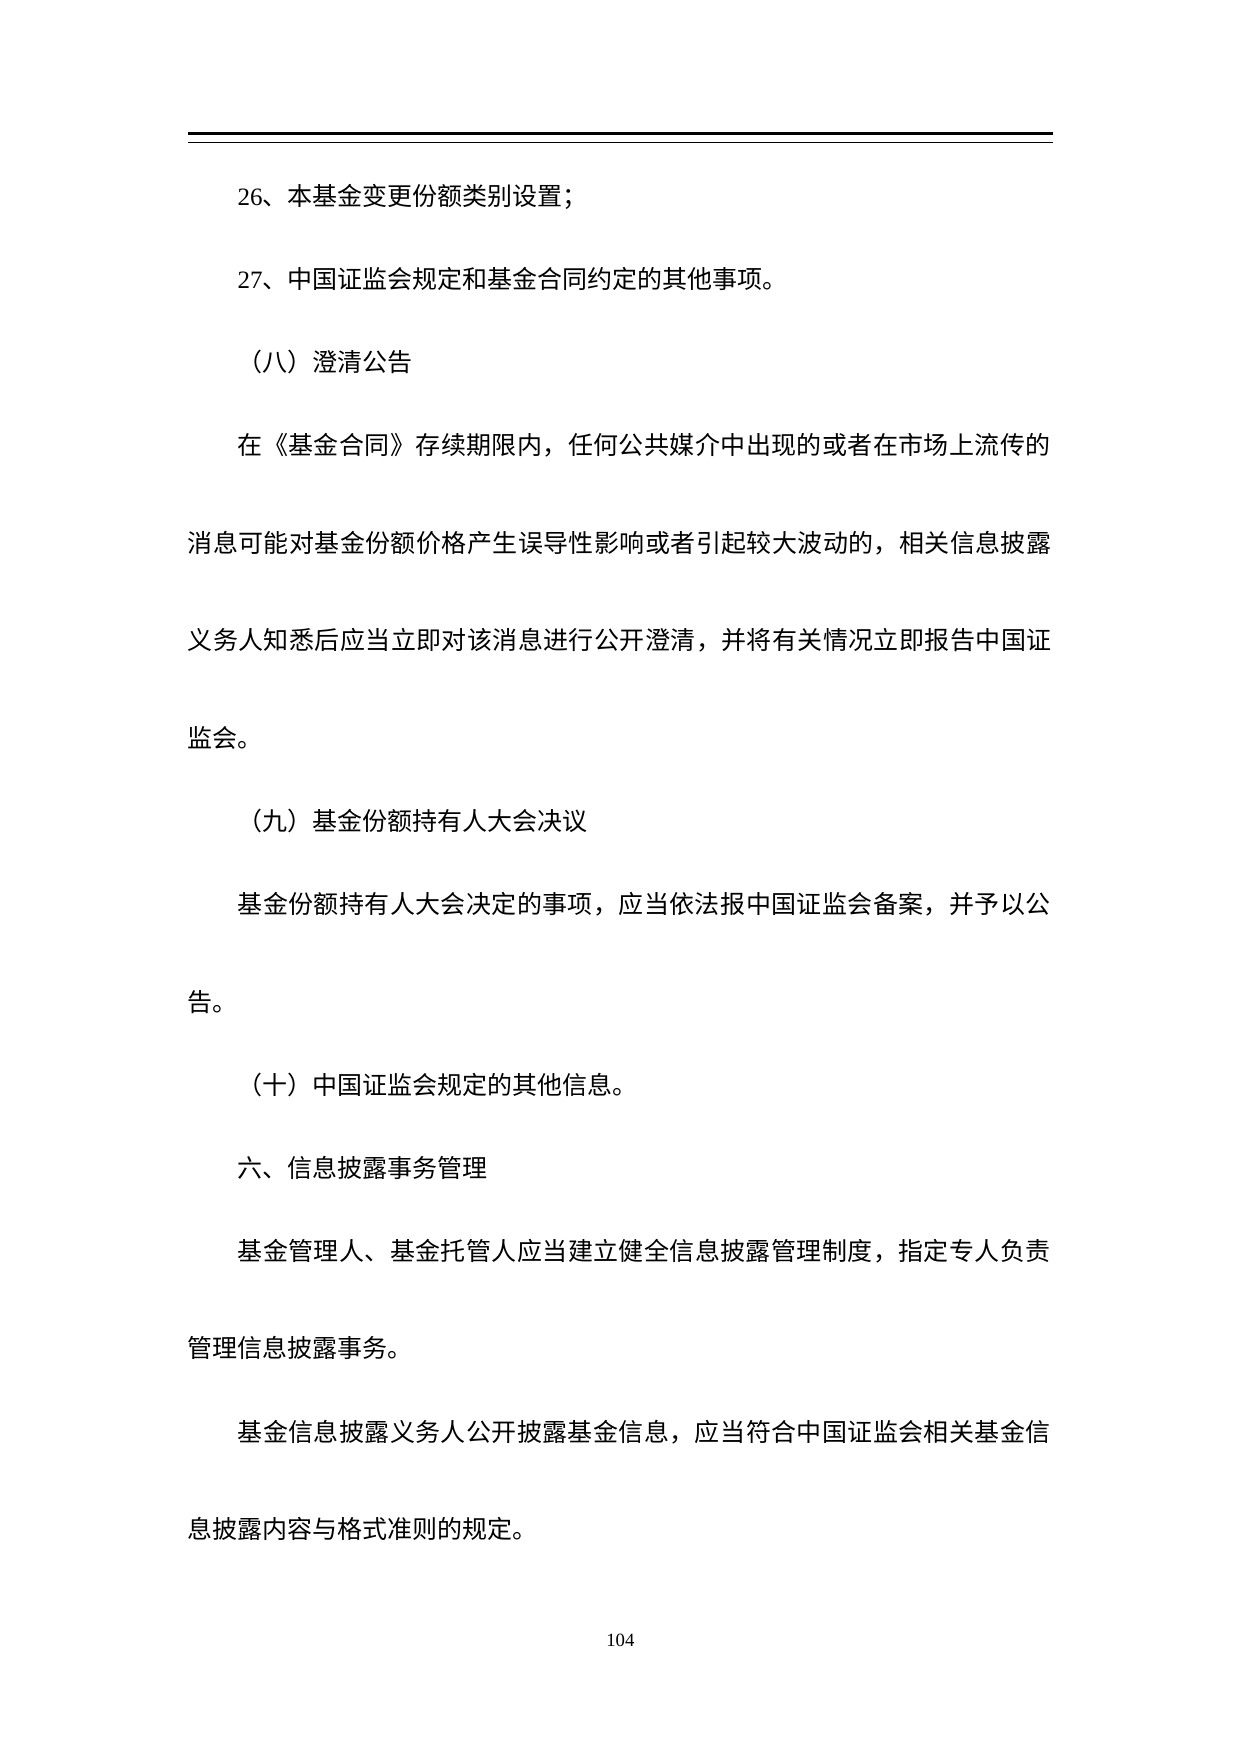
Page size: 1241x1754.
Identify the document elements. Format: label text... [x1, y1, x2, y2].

text 27、中国证监会规定和基金合同约定的其他事项。 [187, 245, 1053, 310]
text 在《基金合同》存续期限内，任何公共媒介中出现的或者在市场上流传的消息可能对基金份额价格产生误导性影响或者引起较大波动的，相关信息披露义务人知悉后应当立即对该消息进行公开澄清，并将有关情况立即报告中国证监会。 [187, 411, 1053, 769]
text （八）澄清公告 [187, 328, 1053, 393]
text 基金信息披露义务人公开披露基金信息，应当符合中国证监会相关基金信息披露内容与格式准则的规定。 [187, 1398, 1053, 1560]
text 六、信息披露事务管理 [187, 1134, 1053, 1199]
text （九）基金份额持有人大会决议 [187, 787, 1053, 852]
text 基金份额持有人大会决定的事项，应当依法报中国证监会备案，并予以公告。 [187, 870, 1053, 1033]
text （十）中国证监会规定的其他信息。 [187, 1051, 1053, 1116]
text 基金管理人、基金托管人应当建立健全信息披露管理制度，指定专人负责管理信息披露事务。 [187, 1217, 1053, 1379]
text 26、本基金变更份额类别设置； [187, 162, 1053, 227]
